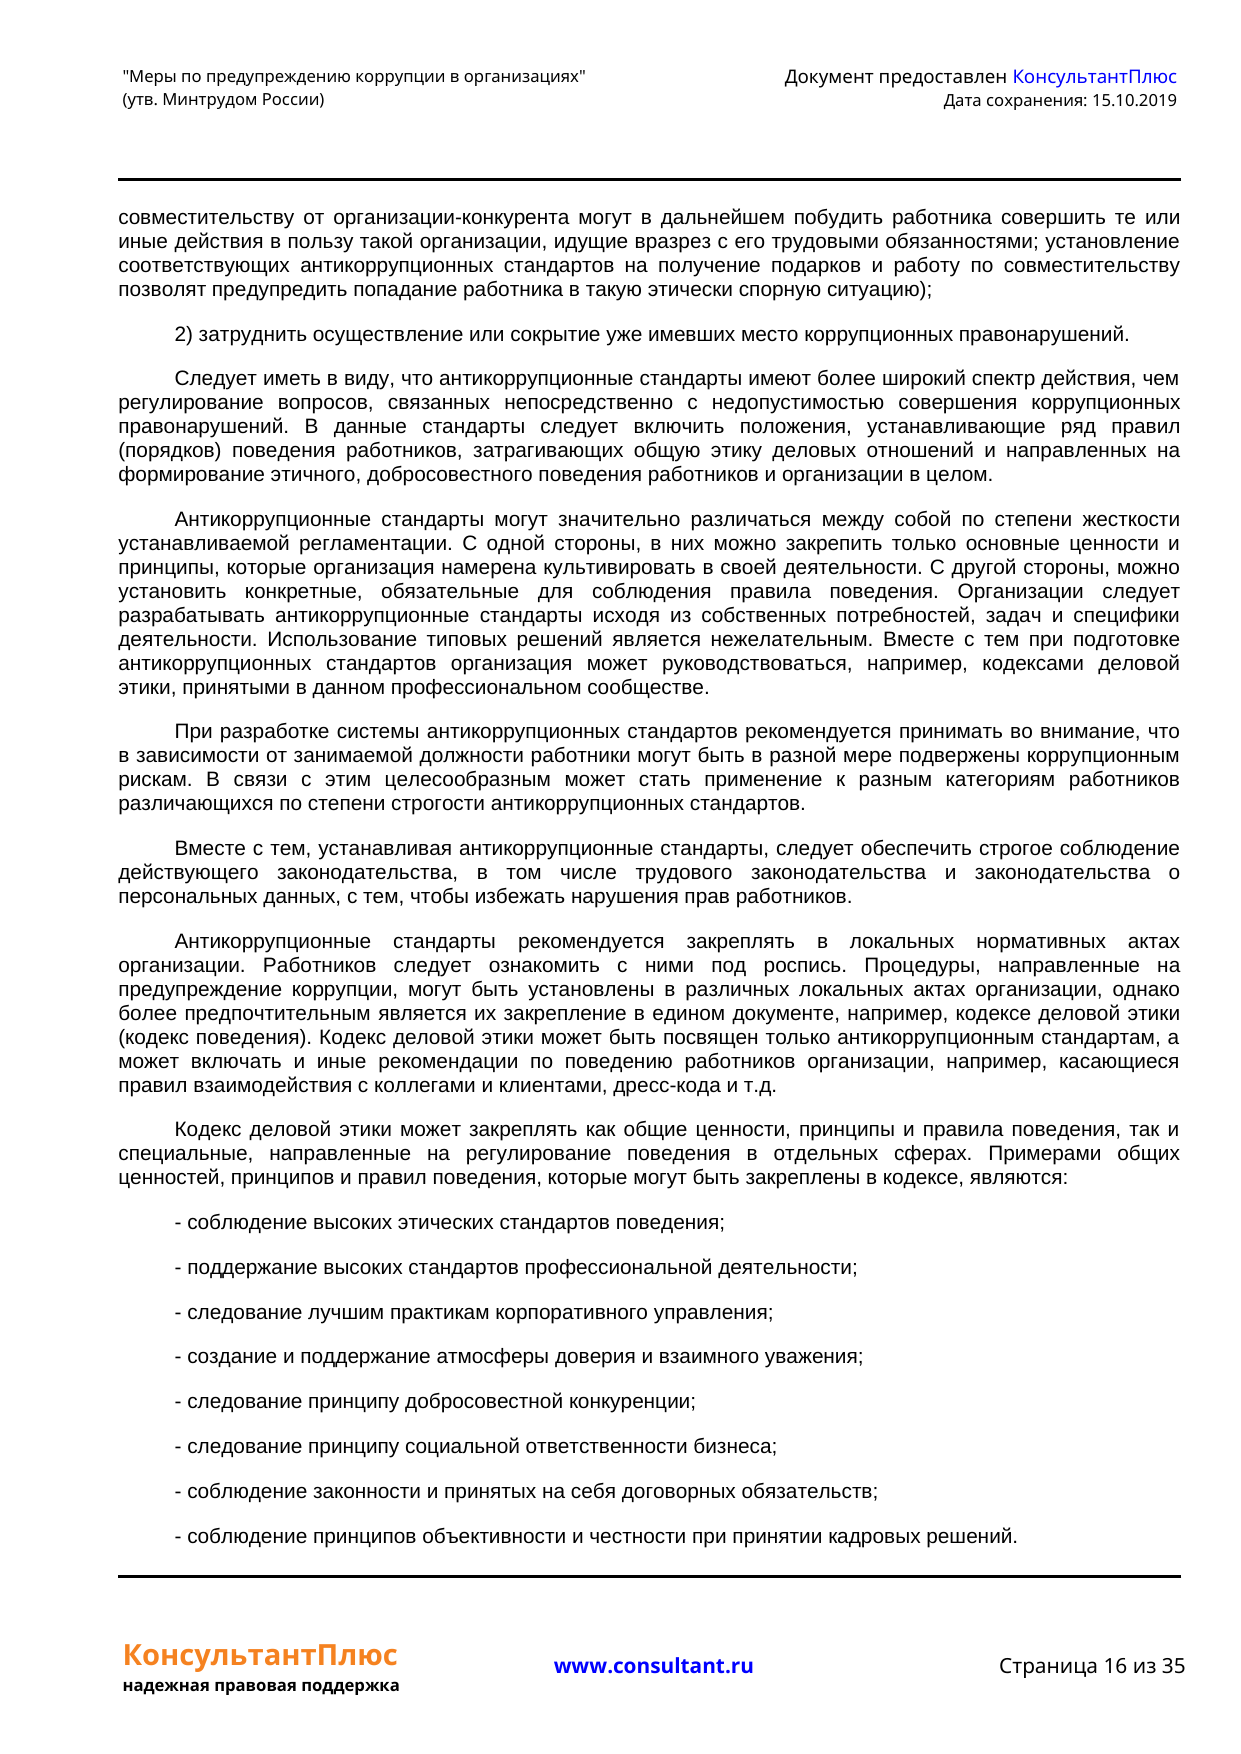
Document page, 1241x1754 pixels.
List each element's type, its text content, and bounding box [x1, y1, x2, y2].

text - следование лучшим практикам корпоративного управления; [118, 1299, 1181, 1323]
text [118, 205, 1181, 301]
text - соблюдение законности и принятых на себя договорных обязательств; [118, 1479, 1181, 1503]
text Следует иметь в виду, что антикоррупционные стандарты имеют более широкий спектр действия, чем регулирование вопросов, связанных непосредственно с недопустимостью совершения коррупционных правонарушений. В данные стандарты следует включить положения, устанавливающие ряд правил (порядков) поведения работников, затрагивающих общую этику деловых отношений и направленных на формирование этичного, добросовестного поведения работников и организации в целом. [118, 366, 1181, 486]
text Кодекс деловой этики может закреплять как общие ценности, принципы и правила поведения, так и специальные, направленные на регулирование поведения в отдельных сферах. Примерами общих ценностей, принципов и правил поведения, которые могут быть закреплены в кодексе, являются: [118, 1117, 1181, 1189]
text - следование принципу добросовестной конкуренции; [118, 1389, 1181, 1413]
text При разработке системы антикоррупционных стандартов рекомендуется принимать во внимание, что в зависимости от занимаемой должности работники могут быть в разной мере подвержены коррупционным рискам. В связи с этим целесообразным может стать применение к разным категориям работников различающихся по степени строгости антикоррупционных стандартов. [118, 719, 1181, 815]
text Антикоррупционные стандарты могут значительно различаться между собой по степени жесткости устанавливаемой регламентации. С одной стороны, в них можно закрепить только основные ценности и принципы, которые организация намерена культивировать в своей деятельности. С другой стороны, можно установить конкретные, обязательные для соблюдения правила поведения. Организации следует разрабатывать антикоррупционные стандарты исходя из собственных потребностей, задач и специфики деятельности. Использование типовых решений является нежелательным. Вместе с тем при подготовке антикоррупционных стандартов организация может руководствоваться, например, кодексами деловой этики, принятыми в данном профессиональном сообществе. [118, 507, 1181, 698]
text - соблюдение высоких этических стандартов поведения; [118, 1210, 1181, 1234]
text - создание и поддержание атмосферы доверия и взаимного уважения; [118, 1344, 1181, 1368]
text - поддержание высоких стандартов профессиональной деятельности; [118, 1255, 1181, 1279]
text Антикоррупционные стандарты рекомендуется закреплять в локальных нормативных актах организации. Работников следует ознакомить с ними под роспись. Процедуры, направленные на предупреждение коррупции, могут быть установлены в различных локальных актах организации, однако более предпочтительным является их закрепление в едином документе, например, кодексе деловой этики (кодекс поведения). Кодекс деловой этики может быть посвящен только антикоррупционным стандартам, а может включать и иные рекомендации по поведению работников организации, например, касающиеся правил взаимодействия с коллегами и клиентами, дресс-кода и т.д. [118, 929, 1181, 1096]
text - следование принципу социальной ответственности бизнеса; [118, 1434, 1181, 1458]
text 2) затруднить осуществление или сокрытие уже имевших место коррупционных правонарушений. [118, 321, 1181, 345]
text - соблюдение принципов объективности и честности при принятии кадровых решений. [118, 1523, 1181, 1547]
text Вместе с тем, устанавливая антикоррупционные стандарты, следует обеспечить строгое соблюдение действующего законодательства, в том числе трудового законодательства и законодательства о персональных данных, с тем, чтобы избежать нарушения прав работников. [118, 836, 1181, 908]
